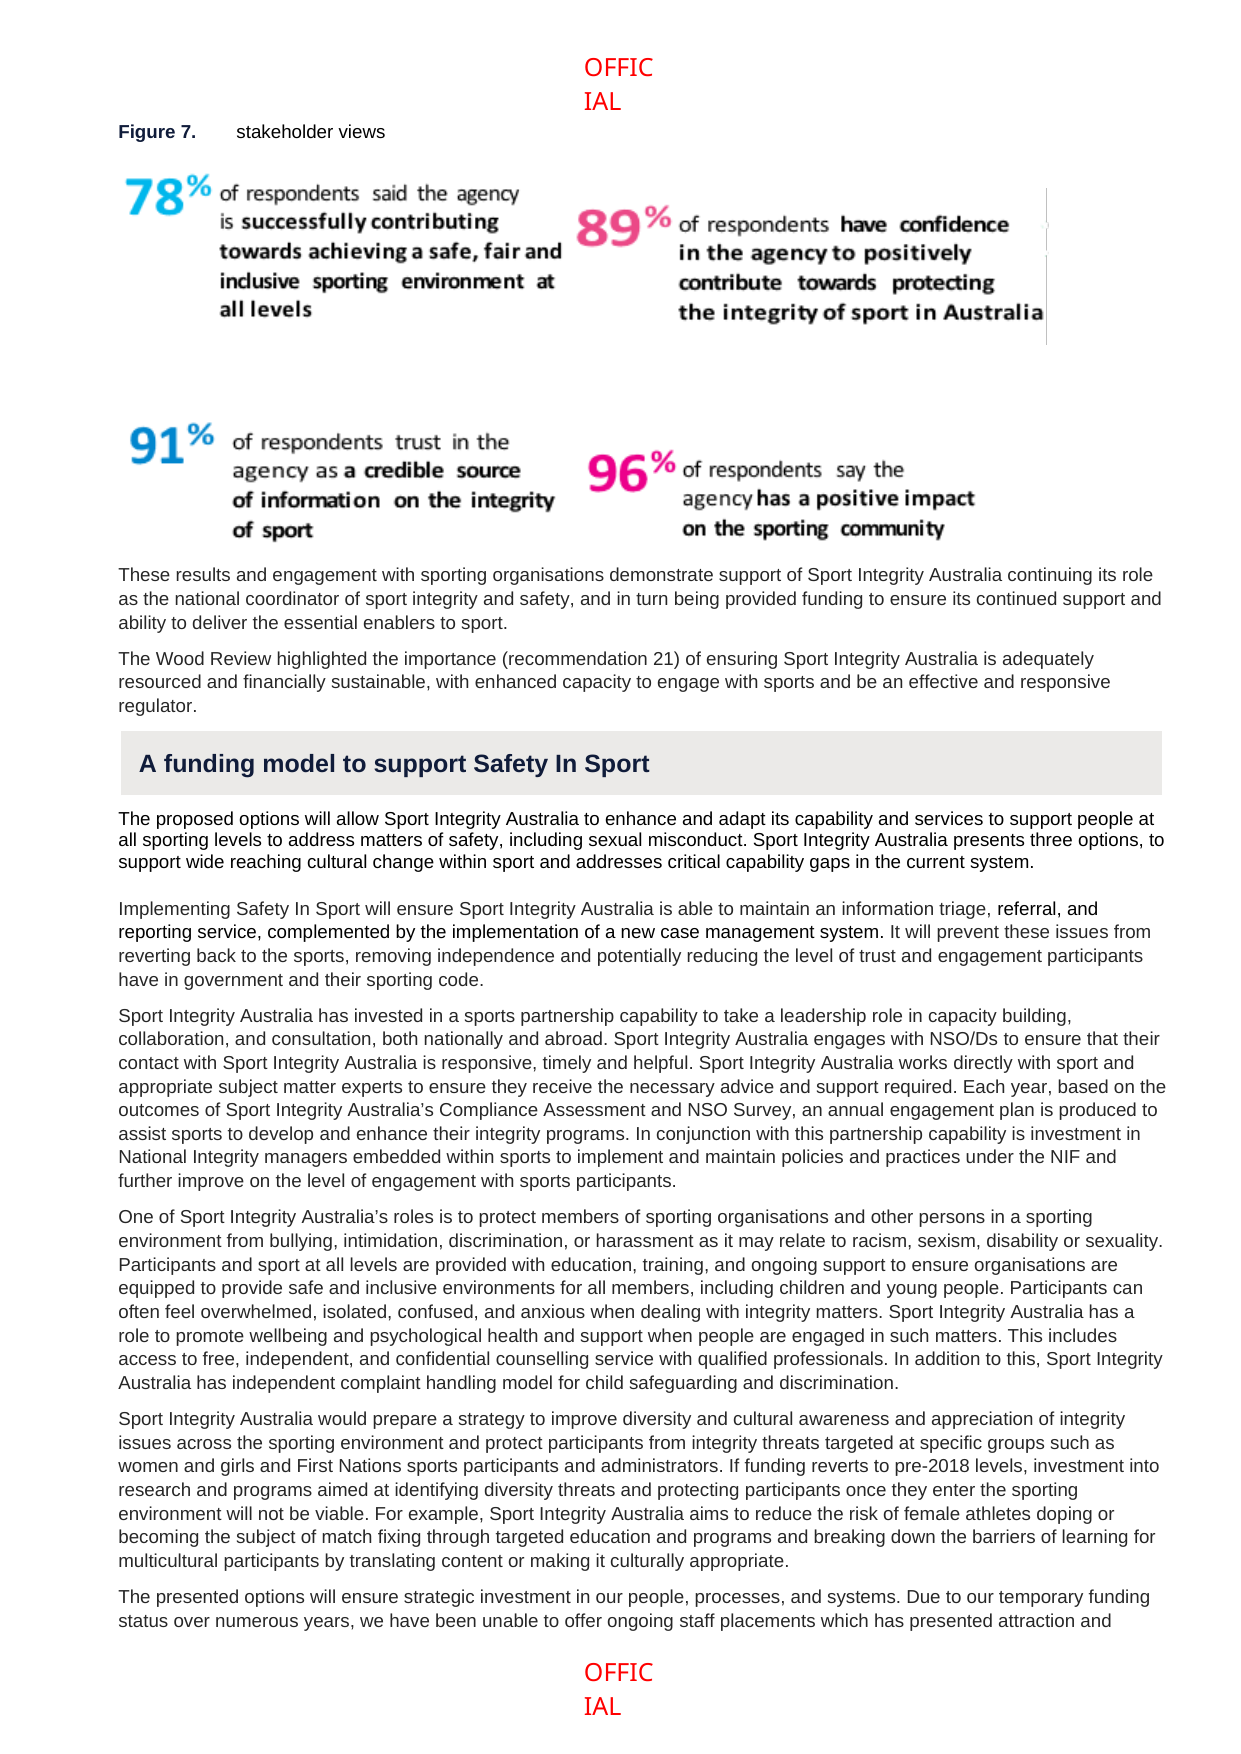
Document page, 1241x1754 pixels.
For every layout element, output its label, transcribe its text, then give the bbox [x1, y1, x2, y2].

title stakeholder views [118, 118, 1167, 142]
text Implementing Safety In Sport will ensure Sport Integrity Australia is able to maintain an information triage, referral, and reporting service, complemented by the implementation of a new case management system. It will prevent these issues from reverting back to the sports, removing independence and potentially reducing the level of trust and engagement participants have in government and their sporting code. [118, 897, 1167, 990]
text The Wood Review highlighted the importance (recommendation 21) of ensuring Sport Integrity Australia is adequately resourced and financially sustainable, with enhanced capacity to engage with sports and be an effective and responsive regulator. [118, 648, 1167, 716]
text Sport Integrity Australia would prepare a strategy to improve diversity and cultural awareness and appreciation of integrity issues across the sporting environment and protect participants from integrity threats targeted at specific groups such as women and girls and First Nations sports participants and administrators. If funding reverts to pre-2018 levels, investment into research and programs aimed at identifying diversity threats and protecting participants once they enter the sporting environment will not be viable. For example, Sport Integrity Australia aims to reduce the risk of female athletes doping or becoming the subject of match fixing through targeted education and programs and breaking down the barriers of learning for multicultural participants by translating content or making it culturally appropriate. [118, 1408, 1167, 1571]
subtitle A funding model to support Safety In Sport [122, 732, 1161, 794]
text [118, 1586, 1167, 1631]
picture [118, 160, 1050, 345]
text Sport Integrity Australia has invested in a sports partnership capability to take a leadership role in capacity building, collaboration, and consultation, both nationally and abroad. Sport Integrity Australia engages with NSO/Ds to ensure that their contact with Sport Integrity Australia is responsive, timely and helpful. Sport Integrity Australia works directly with sport and appropriate subject matter experts to ensure they receive the necessary advice and support required. Each year, based on the outcomes of Sport Integrity Australia’s Compliance Assessment and NSO Survey, an annual engagement plan is produced to assist sports to develop and enhance their integrity programs. In conjunction with this partnership capability is investment in National Integrity managers embedded within sports to implement and maintain policies and practices under the NIF and further improve on the level of engagement with sports participants. [118, 1004, 1167, 1192]
text One of Sport Integrity Australia’s roles is to protect members of sporting organisations and other persons in a sporting environment from bullying, intimidation, discrimination, or harassment as it may relate to racism, sexism, disability or sexuality. Participants and sport at all levels are provided with education, training, and ongoing support to ensure organisations are equipped to provide safe and inclusive environments for all members, including children and young people. Participants can often feel overwhelmed, isolated, confused, and anxious when dealing with integrity matters. Sport Integrity Australia has a role to promote wellbeing and psychological health and support when people are engaged in such matters. This includes access to free, independent, and confidential counselling service with qualified professionals. In addition to this, Sport Integrity Australia has independent complaint handling model for child safeguarding and discrimination. [118, 1206, 1167, 1393]
text These results and engagement with sporting organisations demonstrate support of Sport Integrity Australia continuing its role as the national coordinator of sport integrity and safety, and in turn being provided funding to ensure its continued support and ability to deliver the essential enablers to sport. [118, 564, 1167, 633]
text The proposed options will allow Sport Integrity Australia to enhance and adapt its capability and services to support people at all sporting levels to address matters of safety, including sexual misconduct. Sport Integrity Australia presents three options, to support wide reaching cultural change within sport and addresses critical capability gaps in the current system. [118, 808, 1167, 872]
picture [118, 407, 987, 558]
